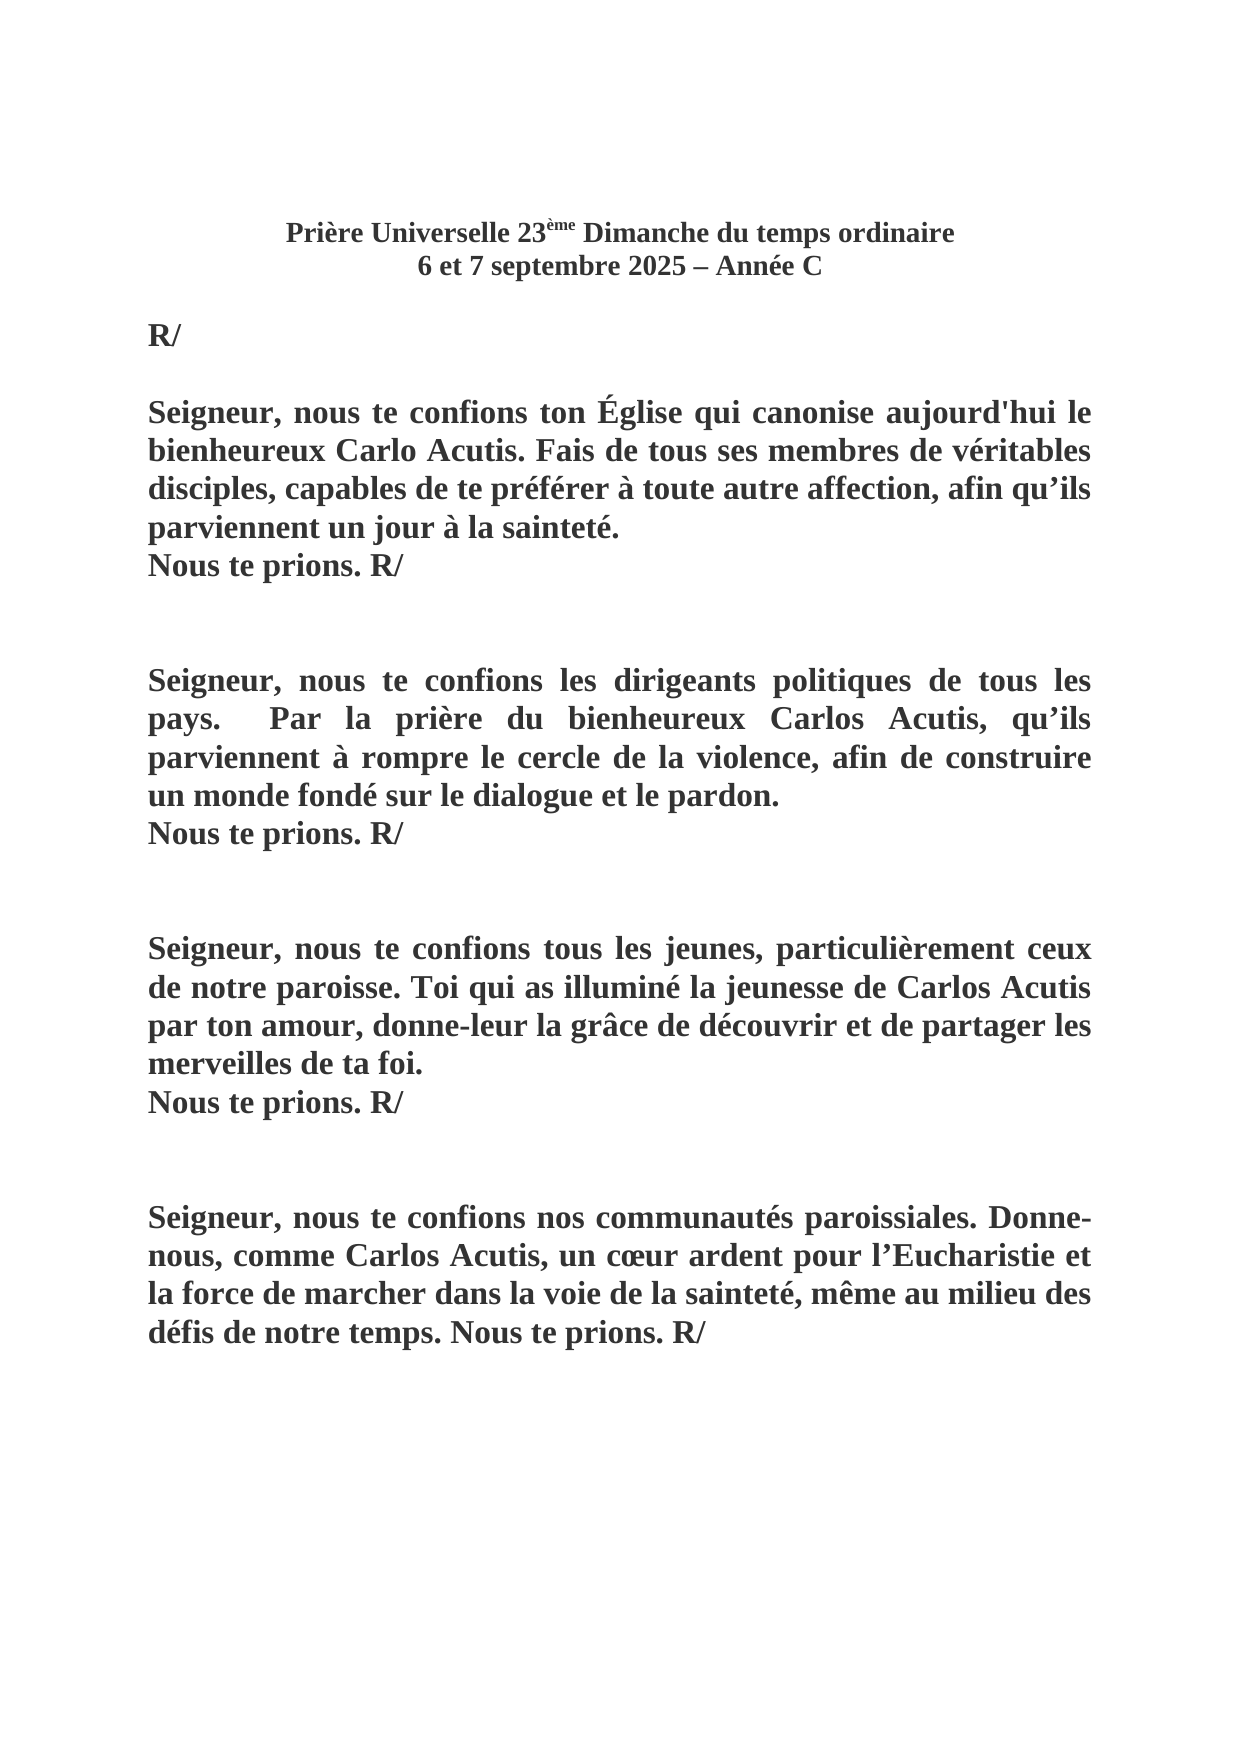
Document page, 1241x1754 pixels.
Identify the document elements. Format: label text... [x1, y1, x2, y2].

text Seigneur, nous te confions tous les jeunes, particulièrement ceux de notre paroisse. Toi qui as illuminé la jeunesse de Carlos Acutis par ton amour, donne-leur la grâce de découvrir et de partager les merveilles de ta foi. [148, 929, 1093, 1082]
text Seigneur, nous te confions les dirigeants politiques de tous les pays. Par la prière du bienheureux Carlos Acutis, qu’ils parviennent à rompre le cercle de la violence, afin de construire un monde fondé sur le dialogue et le pardon. [148, 660, 1093, 814]
text Seigneur, nous te confions nos communautés paroissiales. Donne-nous, comme Carlos Acutis, un cœur ardent pour l’Eucharistie et la force de marcher dans la voie de la sainteté, même au milieu des défis de notre temps. Nous te prions. R/ [148, 1197, 1093, 1350]
text R/ [148, 315, 1093, 354]
text Nous te prions. R/ [148, 545, 1093, 584]
text Nous te prions. R/ [148, 814, 1093, 852]
text Seigneur, nous te confions ton Église qui canonise aujourd'hui le bienheureux Carlo Acutis. Fais de tous ses membres de véritables disciples, capables de te préférer à toute autre affection, afin qu’ils parviennent un jour à la sainteté. [148, 392, 1093, 545]
text 6 et 7 septembre 2025 – Année C [148, 248, 1093, 282]
text Prière Universelle 23ème Dimanche du temps ordinaire [148, 215, 1093, 248]
text Nous te prions. R/ [148, 1082, 1093, 1120]
